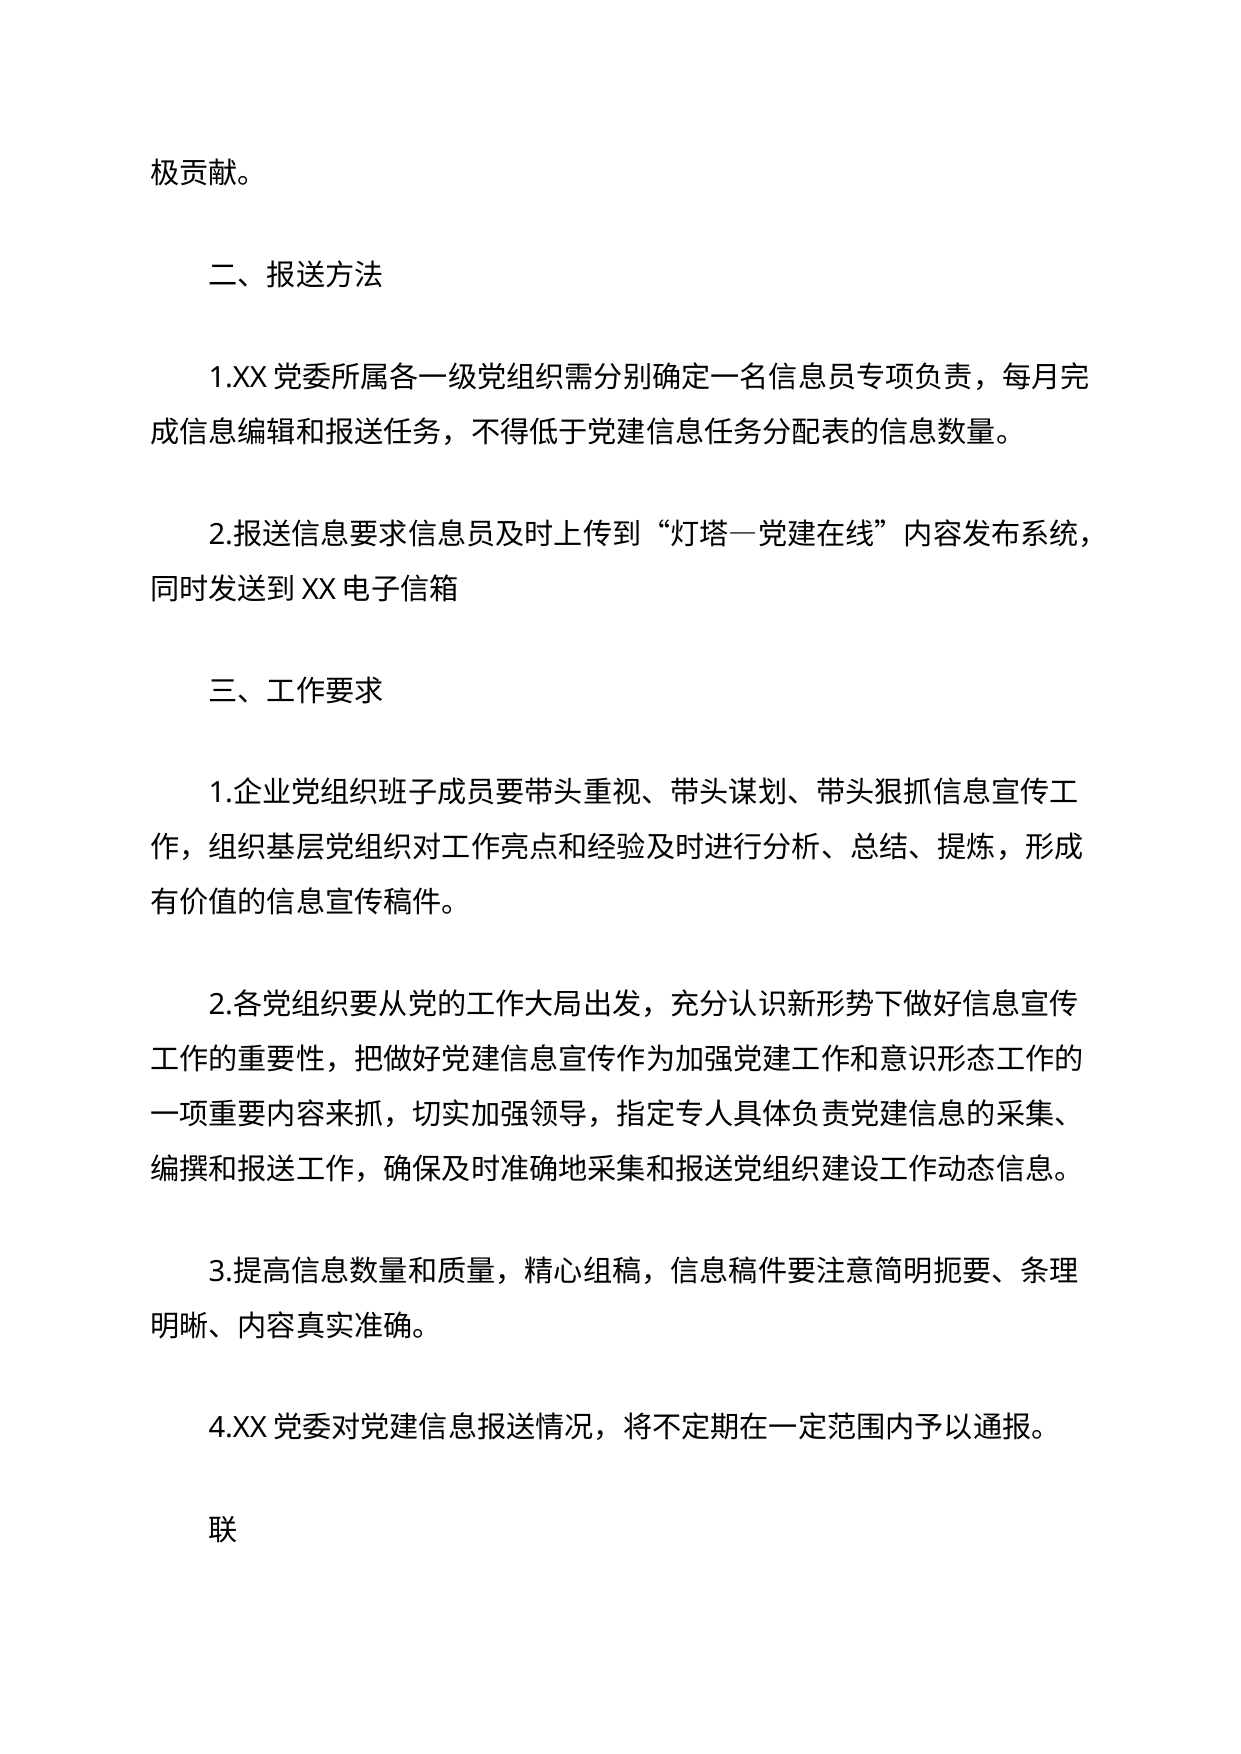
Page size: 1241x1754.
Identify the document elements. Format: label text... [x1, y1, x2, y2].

text 2.报送信息要求信息员及时上传到“灯塔—党建在线”内容发布系统，同时发送到XX电子信箱 [150, 510, 1090, 608]
text 4.XX党委对党建信息报送情况，将不定期在一定范围内予以通报。 [150, 1404, 1090, 1446]
text 1.XX党委所属各一级党组织需分别确定一名信息员专项负责，每月完成信息编辑和报送任务，不得低于党建信息任务分配表的信息数量。 [150, 353, 1090, 451]
text 2.各党组织要从党的工作大局出发，充分认识新形势下做好信息宣传工作的重要性，把做好党建信息宣传作为加强党建工作和意识形态工作的一项重要内容来抓，切实加强领导，指定专人具体负责党建信息的采集、编撰和报送工作，确保及时准确地采集和报送党组织建设工作动态信息。 [150, 981, 1090, 1188]
text 1.企业党组织班子成员要带头重视、带头谋划、带头狠抓信息宣传工作，组织基层党组织对工作亮点和经验及时进行分析、总结、提炼，形成有价值的信息宣传稿件。 [150, 769, 1090, 921]
text 联 [150, 1506, 1090, 1548]
text 3.提高信息数量和质量，精心组稿，信息稿件要注意简明扼要、条理明晰、内容真实准确。 [150, 1247, 1090, 1344]
text 三、工作要求 [150, 667, 1090, 709]
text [150, 150, 1090, 192]
text 二、报送方法 [150, 252, 1090, 294]
